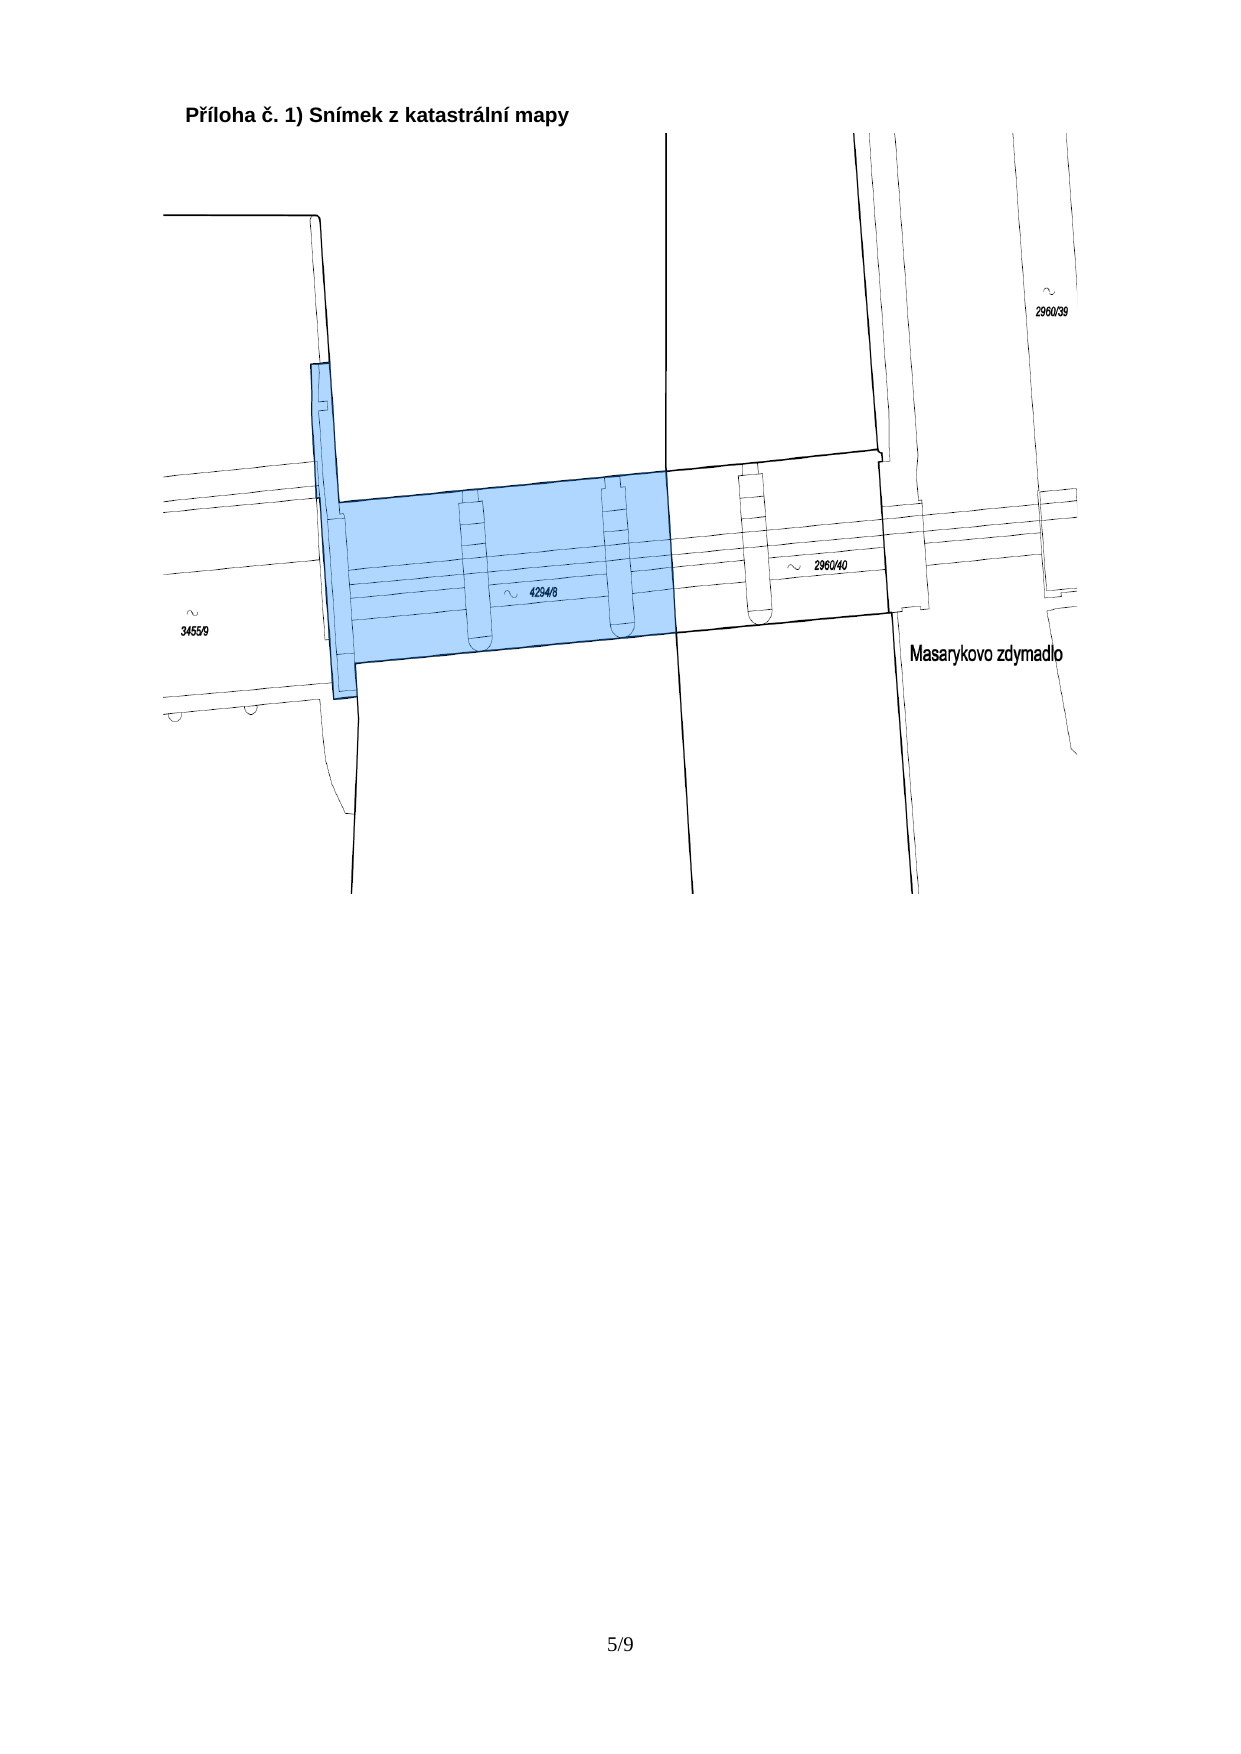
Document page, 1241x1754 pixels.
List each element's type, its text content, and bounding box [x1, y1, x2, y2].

text Příloha č. 1) Snímek z katastrální mapy [185, 103, 1092, 127]
